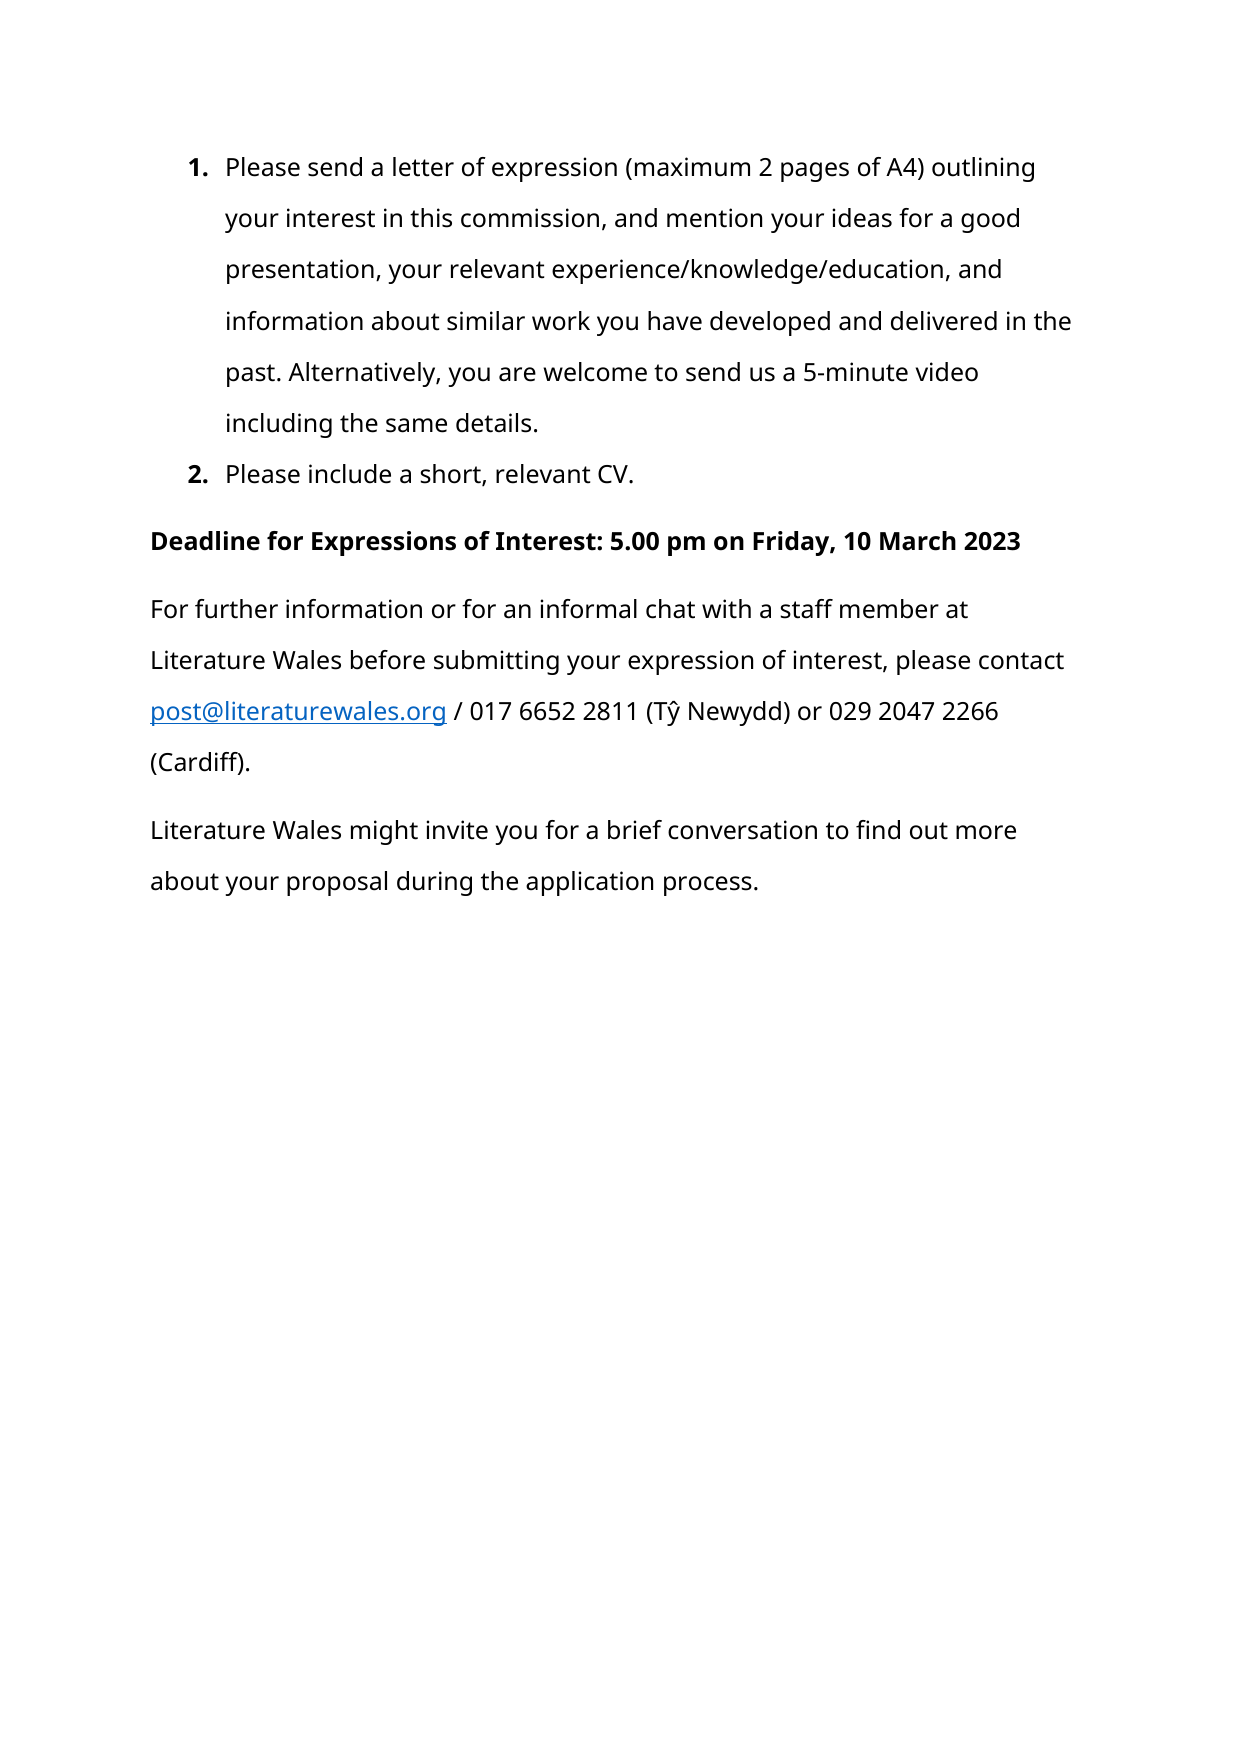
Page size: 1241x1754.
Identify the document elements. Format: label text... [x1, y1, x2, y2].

list Please send a letter of expression (maximum 2 pages of A4) outlining your interest in this commission, and mention your ideas for a good presentation, your relevant experience/knowledge/education, and information about similar work you have developed and delivered in the past. Alternatively, you are welcome to send us a 5-minute video including the same details. [187, 150, 1090, 439]
list Please include a short, relevant CV. [187, 456, 1090, 490]
text Literature Wales might invite you for a brief conversation to find out more about your proposal during the application process. [150, 812, 1090, 898]
text Deadline for Expressions of Interest: 5.00 pm on Friday, 10 March 2023 [150, 524, 1090, 558]
text For further information or for an informal chat with a staff member at Literature Wales before submitting your expression of interest, please contact post@literaturewales.org / 017 6652 2811 (Tŷ Newydd) or 029 2047 2266 (Cardiff). [150, 592, 1090, 779]
